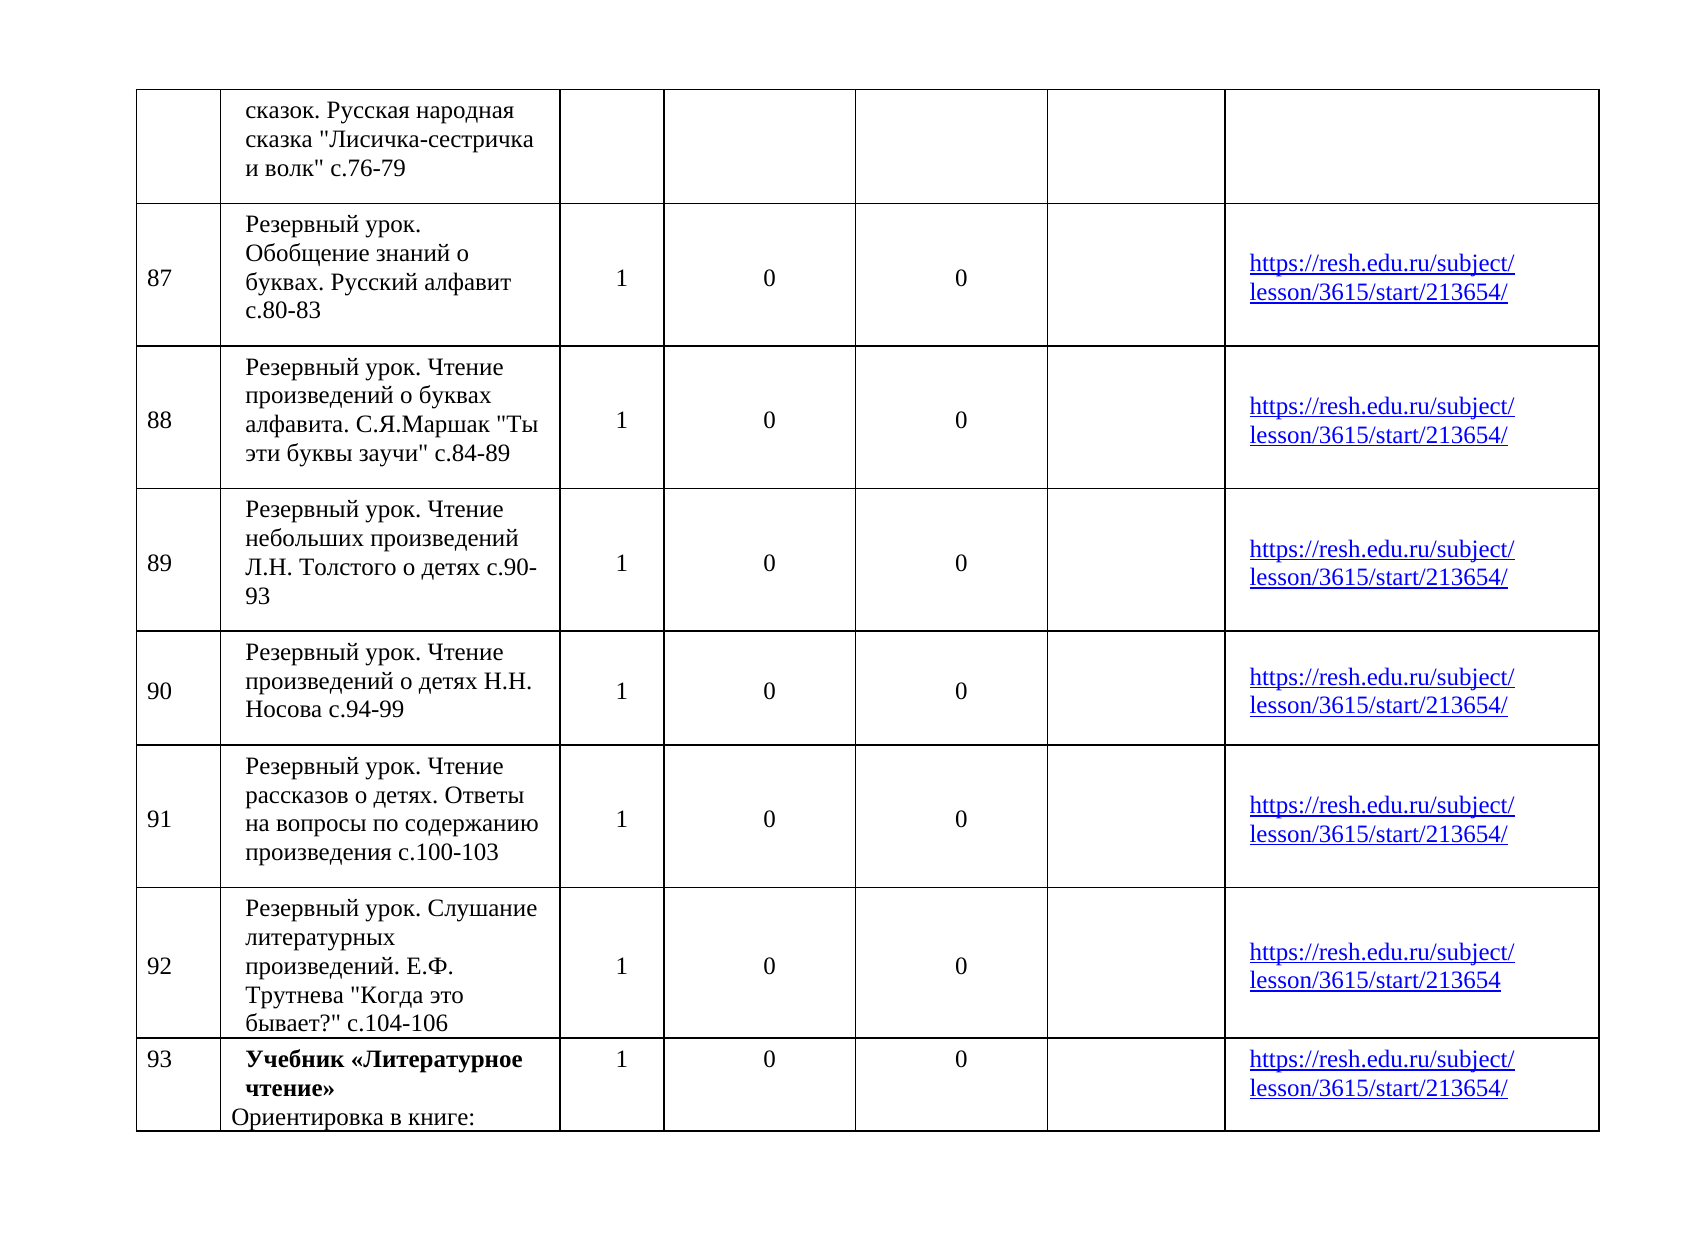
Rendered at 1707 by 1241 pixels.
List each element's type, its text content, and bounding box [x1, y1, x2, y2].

table_cell 0 [665, 1039, 855, 1130]
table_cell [1226, 90, 1598, 202]
table_cell 1 [561, 489, 663, 630]
table_cell [1048, 888, 1224, 1037]
table_cell 92 [137, 888, 220, 1037]
table_cell 88 [137, 347, 220, 488]
table_cell 0 [665, 489, 855, 630]
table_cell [221, 1039, 559, 1130]
table_cell 1 [561, 1039, 663, 1130]
table_cell 93 [137, 1039, 220, 1130]
table_cell 0 [665, 746, 855, 887]
table_cell 1 [561, 746, 663, 887]
table_cell https://resh.edu.ru/subject/lesson/3615/start/213654/ [1226, 746, 1598, 887]
table_cell 1 [561, 204, 663, 345]
table_cell 90 [137, 632, 220, 744]
table_cell 0 [665, 632, 855, 744]
table_cell [1048, 204, 1224, 345]
table_cell 0 [665, 347, 855, 488]
table_cell [1048, 347, 1224, 488]
table_cell Резервный урок. Чтение произведений о буквах алфавита. С.Я.Маршак "Ты эти буквы заучи" с.84-89 [221, 347, 559, 488]
table_cell https://resh.edu.ru/subject/lesson/3615/start/213654 [1226, 888, 1598, 1037]
table_cell Резервный урок. Чтение рассказов о детях. Ответы на вопросы по содержанию произведения с.100-103 [221, 746, 559, 887]
table_cell 1 [561, 90, 663, 202]
table_cell 0 [665, 888, 855, 1037]
table_cell 0 [856, 888, 1047, 1037]
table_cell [1226, 1039, 1598, 1130]
table_cell 89 [137, 489, 220, 630]
table_cell 1 [561, 632, 663, 744]
table_cell 91 [137, 746, 220, 887]
table_cell Резервный урок. Обобщение знаний о буквах. Русский алфавит с.80-83 [221, 204, 559, 345]
table_cell Резервный урок. Чтение произведений о детях Н.Н. Носова с.94-99 [221, 632, 559, 744]
table_cell 1 [561, 347, 663, 488]
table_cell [221, 90, 559, 202]
table_cell 86 [137, 90, 220, 202]
table_cell 0 [856, 632, 1047, 744]
table_cell 1 [561, 888, 663, 1037]
table_cell [1048, 90, 1224, 202]
table_cell 87 [137, 204, 220, 345]
table_cell 0 [856, 204, 1047, 345]
table_cell [1048, 489, 1224, 630]
table_cell [1048, 632, 1224, 744]
table_cell [1048, 1039, 1224, 1130]
table_cell 0 [856, 746, 1047, 887]
table_cell 0 [665, 90, 855, 202]
table_cell [1048, 746, 1224, 887]
table_cell https://resh.edu.ru/subject/lesson/3615/start/213654/ [1226, 347, 1598, 488]
table_cell Резервный урок. Чтение небольших произведений Л.Н. Толстого о детях с.90-93 [221, 489, 559, 630]
table_cell https://resh.edu.ru/subject/lesson/3615/start/213654/ [1226, 204, 1598, 345]
table_cell 0 [856, 90, 1047, 202]
table_cell Резервный урок. Слушание литературных произведений. Е.Ф. Трутнева "Когда это бывает?" с.104-106 [221, 888, 559, 1037]
table_cell 0 [856, 489, 1047, 630]
table_cell 0 [856, 1039, 1047, 1130]
table_cell 0 [665, 204, 855, 345]
table_cell https://resh.edu.ru/subject/lesson/3615/start/213654/ [1226, 632, 1598, 744]
table_cell https://resh.edu.ru/subject/lesson/3615/start/213654/ [1226, 489, 1598, 630]
table_cell 0 [856, 347, 1047, 488]
